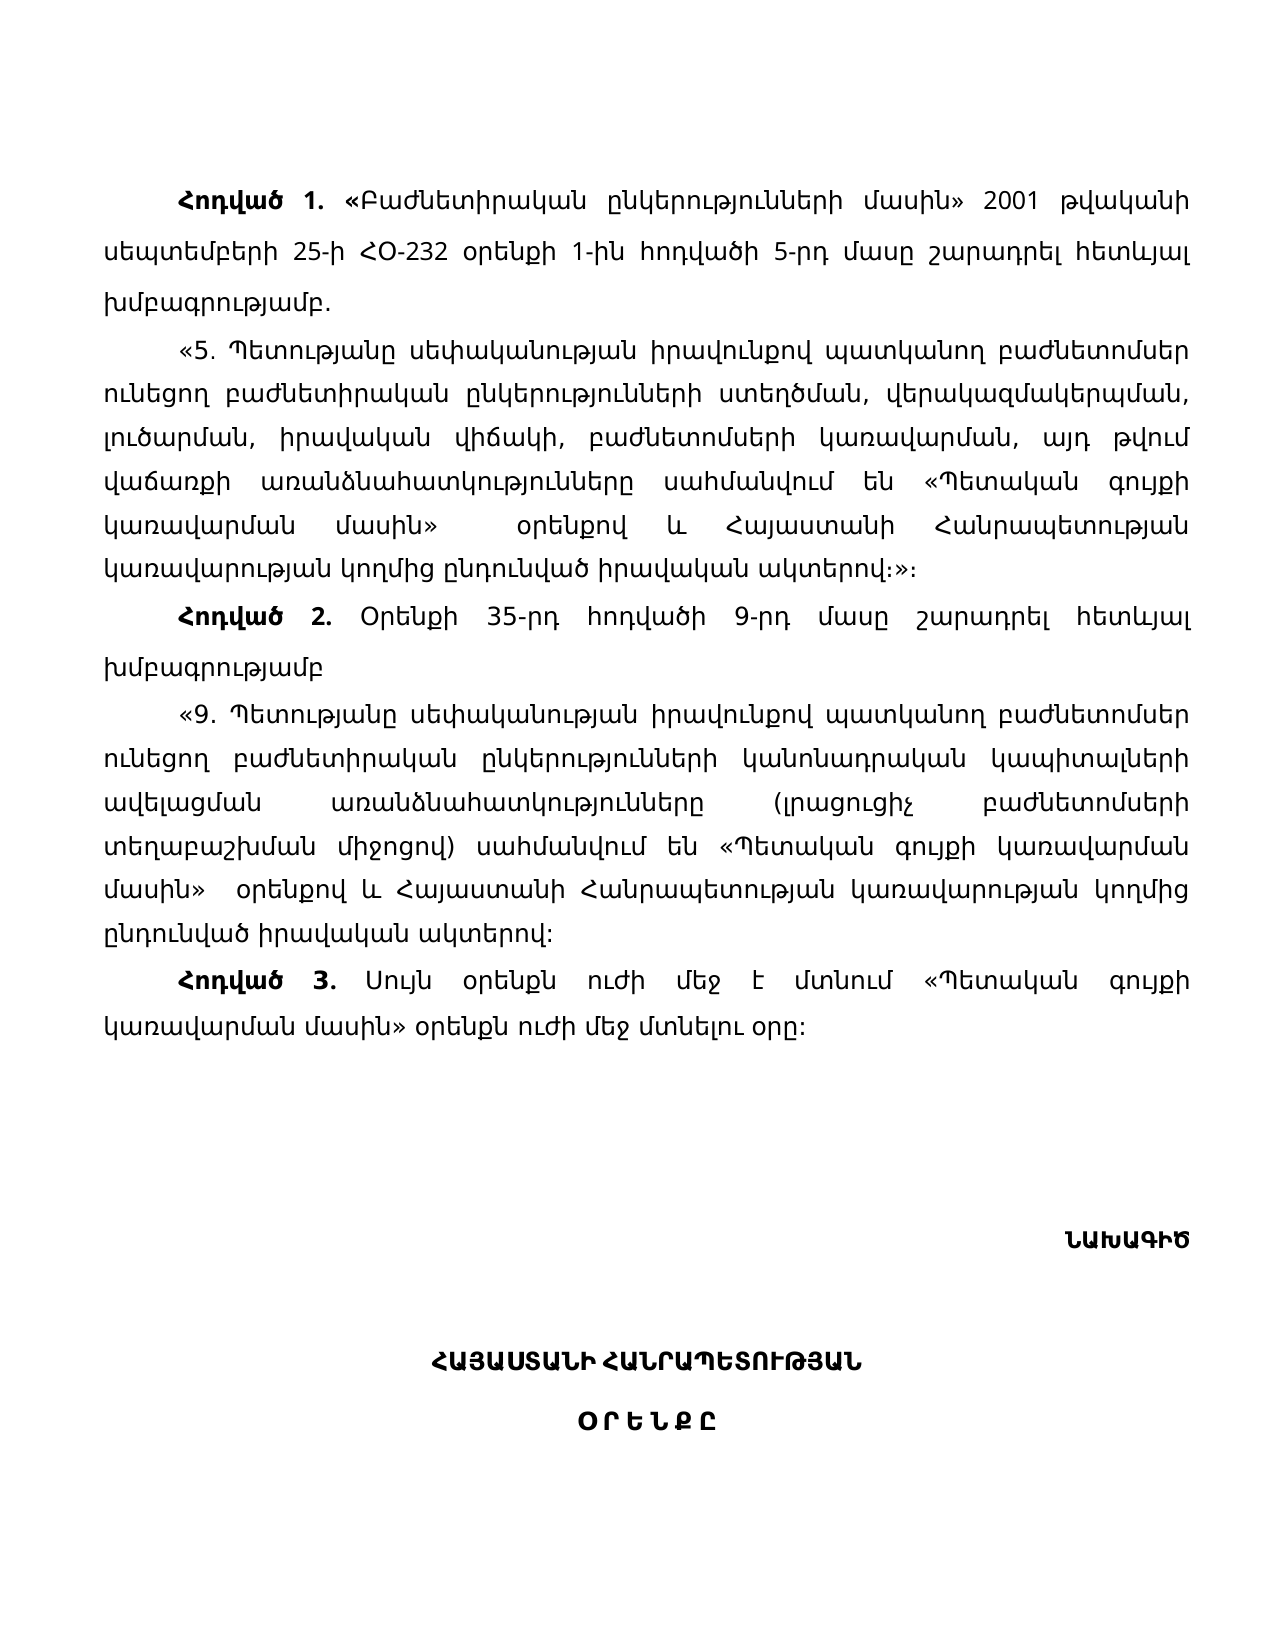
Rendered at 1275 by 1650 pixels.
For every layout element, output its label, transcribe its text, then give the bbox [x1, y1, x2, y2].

text Հոդված 1. «Բաժնետիրական ընկերությունների մասին» 2001 թվականի սեպտեմբերի 25-ի ՀՕ-232 օրենքի 1-ին հոդվածի 5-րդ մասը շարադրել հետևյալ խմբագրությամբ. [103, 183, 1191, 319]
text ՆԱԽԱԳԻԾ [103, 1227, 1191, 1254]
text «5. Պետությանը սեփականության իրավունքով պատկանող բաժնետոմսեր ունեցող բաժնետիրական ընկերությունների ստեղծման, վերակազմակերպման, լուծարման, իրավական վիճակի, բաժնետոմսերի կառավարման, այդ թվում վաճառքի առանձնահատկությունները սահմանվում են «Պետական գույքի կառավարման մասին» օրենքով և Հայաստանի Հանրապետության կառավարության կողմից ընդունված իրավական ակտերով։»։ [103, 336, 1191, 584]
text Օ Ր Ե Ն Ք Ը [103, 1404, 1191, 1438]
text Հոդված 3. Սույն օրենքն ուժի մեջ է մտնում «Պետական գույքի կառավարման մասին» օրենքն ուժի մեջ մտնելու օրը: [103, 963, 1191, 1041]
text Հոդված 2. Օրենքի 35-րդ հոդվածի 9-րդ մասը շարադրել հետևյալ խմբագրությամբ [103, 598, 1191, 683]
text «9. Պետությանը սեփականության իրավունքով պատկանող բաժնետոմսեր ունեցող բաժնետիրական ընկերությունների կանոնադրական կապիտալների ավելացման առանձնահատկությունները (լրացուցիչ բաժնետոմսերի տեղաբաշխման միջոցով) սահմանվում են «Պետական գույքի կառավարման մասին» օրենքով և Հայաստանի Հանրապետության կառավարության կողմից ընդունված իրավական ակտերով: [103, 701, 1191, 948]
text ՀԱՅԱՍՏԱՆԻ ՀԱՆՐԱՊԵՏՈՒԹՅԱՆ [103, 1344, 1191, 1378]
